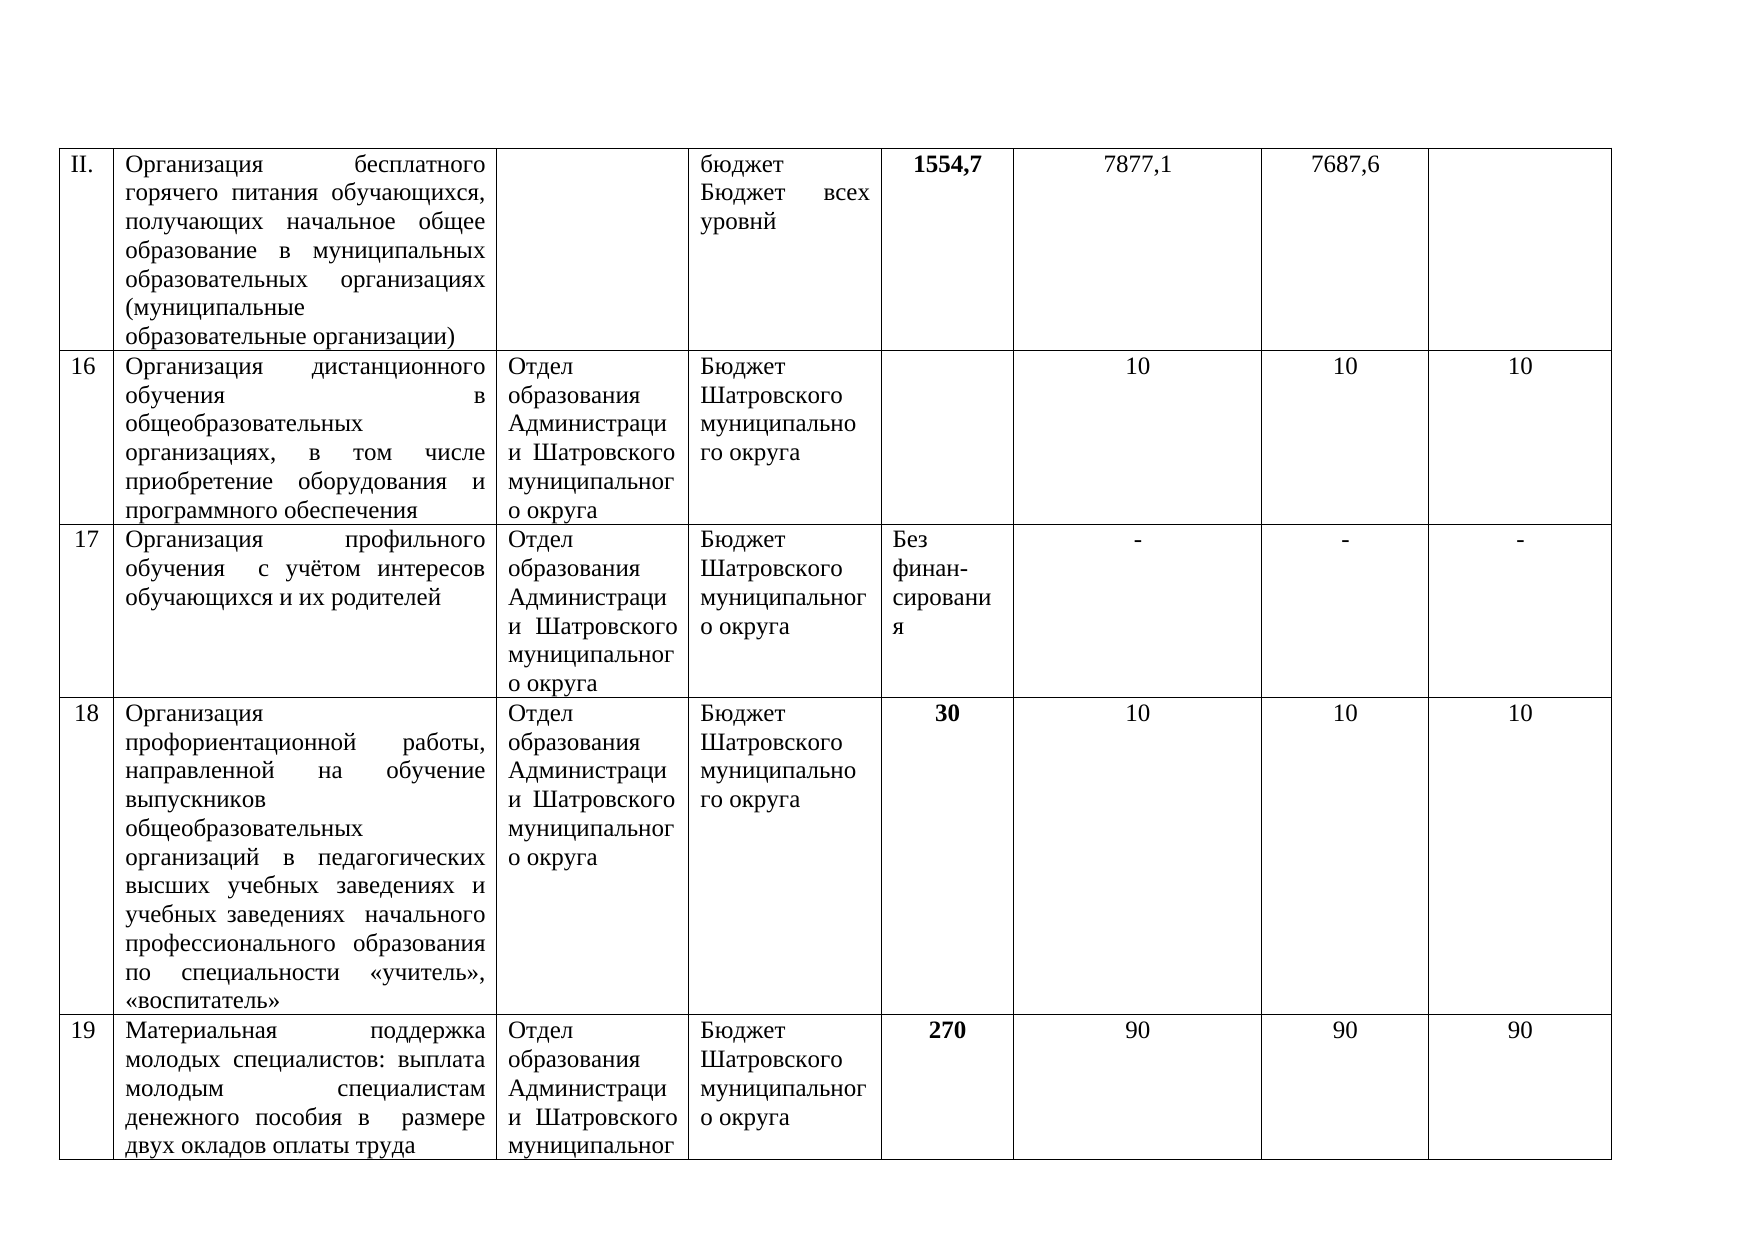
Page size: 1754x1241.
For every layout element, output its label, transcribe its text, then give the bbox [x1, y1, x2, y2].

table_cell 15 I. II. [60, 149, 113, 350]
table_cell - [1429, 525, 1611, 697]
table_cell 10 [1262, 698, 1428, 1014]
table_cell 345,0 806,0 7877,1 [1014, 149, 1261, 350]
table_cell 690 1612 1554,7 [882, 149, 1013, 350]
table_cell 345,0 806,0 7687,6 [1262, 149, 1428, 350]
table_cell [689, 1015, 881, 1159]
table_cell Бюджет Шатровского муниципального округа [689, 351, 881, 523]
table_cell 90 [1262, 1015, 1428, 1159]
table_cell Бюджет Шатровского муниципального округа [689, 698, 881, 1014]
table_cell 19 [60, 1015, 113, 1159]
table_cell Организация дистанционного обучения в общеобразовательных организациях, в том числе приобретение оборудования и программного обеспечения [114, 351, 496, 523]
table_cell 30 [882, 698, 1013, 1014]
table_cell 17 [60, 525, 113, 697]
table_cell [497, 1015, 688, 1159]
table_cell Отдел образования Администрации Шатровского муниципального округа [497, 351, 688, 523]
table_cell 10 [1014, 698, 1261, 1014]
table_cell 10 [1014, 351, 1261, 523]
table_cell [689, 149, 881, 350]
table_cell Бюджет Шатровского муниципального округа [689, 525, 881, 697]
table_cell 16 [60, 351, 113, 523]
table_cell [114, 149, 496, 350]
table_cell - [1262, 525, 1428, 697]
table_cell [1429, 149, 1611, 350]
table_cell [882, 351, 1013, 523]
table_cell 10 [1429, 698, 1611, 1014]
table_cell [497, 149, 688, 350]
table_cell 18 [60, 698, 113, 1014]
table_cell - [1014, 525, 1261, 697]
table_cell Отдел образования Администрации Шатровского муниципального округа [497, 698, 688, 1014]
table_cell 10 [1262, 351, 1428, 523]
table_cell Без финан-сирования [882, 525, 1013, 697]
table_cell Организация профориентационной работы, направленной на обучение выпускников общеобразовательных организаций в педагогических высших учебных заведениях и учебных заведениях начального профессионального образования по специальности «учитель», «воспитатель» [114, 698, 496, 1014]
table_cell 10 [1429, 351, 1611, 523]
table_cell 90 [1429, 1015, 1611, 1159]
table_cell 270 [882, 1015, 1013, 1159]
table_cell Организация профильного обучения с учётом интересов обучающихся и их родителей [114, 525, 496, 697]
table_cell Отдел образования Администрации Шатровского муниципального округа [497, 525, 688, 697]
table_cell 90 [1014, 1015, 1261, 1159]
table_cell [114, 1015, 496, 1159]
